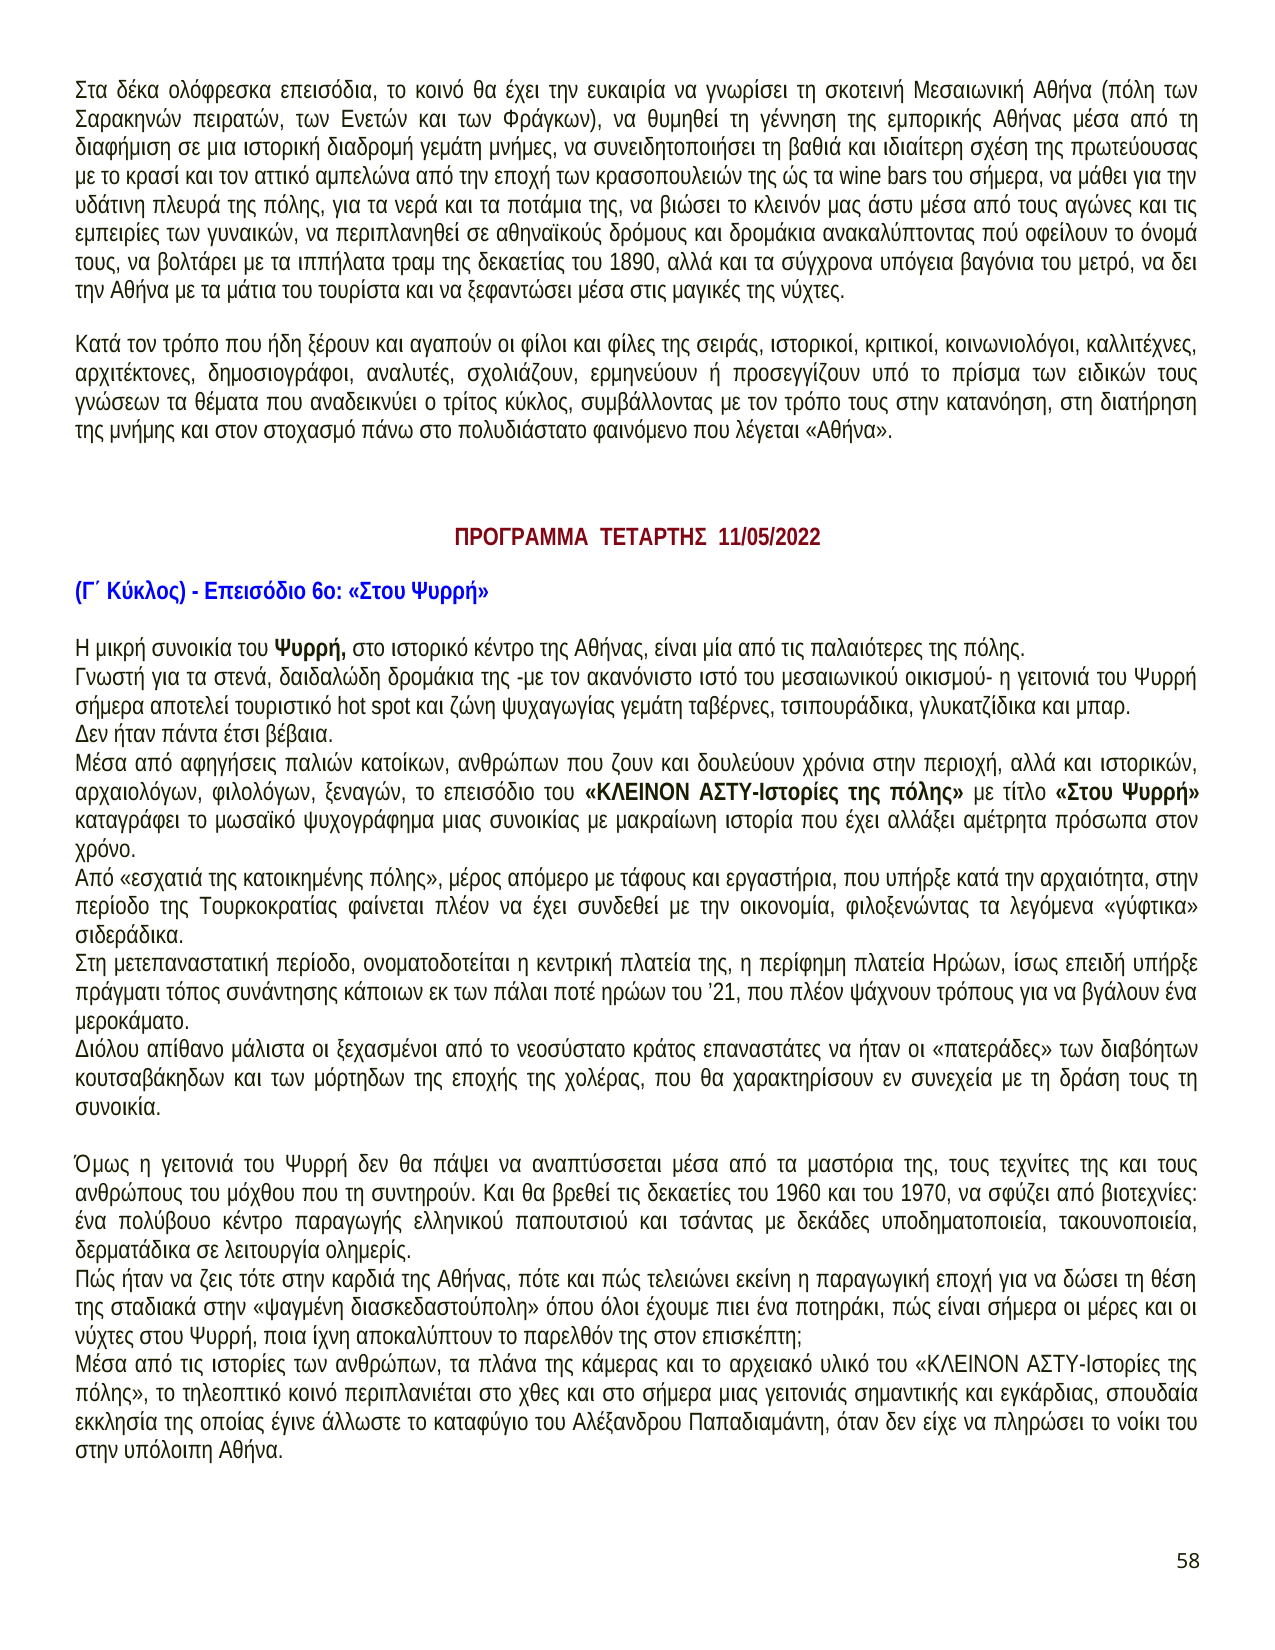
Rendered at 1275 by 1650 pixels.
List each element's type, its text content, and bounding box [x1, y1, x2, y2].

text Η μικρή συνοικία του Ψυρρή, στο ιστορικό κέντρο της Αθήνας, είναι μία από τις παλαιότερες της πόλης. [75, 633, 1200, 662]
text ΠΡΟΓΡΑΜΜΑ ΤΕΤΑΡΤΗΣ 11/05/2022 [75, 522, 1200, 551]
text Γνωστή για τα στενά, δαιδαλώδη δρομάκια της -με τον ακανόνιστο ιστό του μεσαιωνικού οικισμού- η γειτονιά του Ψυρρή σήμερα αποτελεί τουριστικό hot spot και ζώνη ψυχαγωγίας γεμάτη ταβέρνες, τσιπουράδικα, γλυκατζίδικα και μπαρ. [75, 662, 1200, 719]
text Μέσα από τις ιστορίες των ανθρώπων, τα πλάνα της κάμερας και το αρχειακό υλικό του «ΚΛΕΙΝΟΝ ΑΣΤΥ-Ιστορίες της πόλης», το τηλεοπτικό κοινό περιπλανιέται στο χθες και στο σήμερα μιας γειτονιάς σημαντικής και εγκάρδιας, σπουδαία εκκλησία της οποίας έγινε άλλωστε το καταφύγιο του Αλέξανδρου Παπαδιαμάντη, όταν δεν είχε να πληρώσει το νοίκι του στην υπόλοιπη Αθήνα. [75, 1349, 1200, 1464]
text (Γ΄ Κύκλος) - Eπεισόδιο 6ο: «Στου Ψυρρή» [75, 576, 1200, 605]
text Στα δέκα ολόφρεσκα επεισόδια, το κοινό θα έχει την ευκαιρία να γνωρίσει τη σκοτεινή Μεσαιωνική Αθήνα (πόλη των Σαρακηνών πειρατών, των Ενετών και των Φράγκων), να θυμηθεί τη γέννηση της εμπορικής Αθήνας μέσα από τη διαφήμιση σε μια ιστορική διαδρομή γεμάτη μνήμες, να συνειδητοποιήσει τη βαθιά και ιδιαίτερη σχέση της πρωτεύουσας με το κρασί και τον αττικό αμπελώνα από την εποχή των κρασοπουλειών της ώς τα wine bars του σήμερα, να μάθει για την υδάτινη πλευρά της πόλης, για τα νερά και τα ποτάμια της, να βιώσει το κλεινόν μας άστυ μέσα από τους αγώνες και τις εμπειρίες των γυναικών, να περιπλανηθεί σε αθηναϊκούς δρόμους και δρομάκια ανακαλύπτοντας πού οφείλουν το όνομά τους, να βολτάρει με τα ιππήλατα τραμ της δεκαετίας του 1890, αλλά και τα σύγχρονα υπόγεια βαγόνια του μετρό, να δει την Αθήνα με τα μάτια του τουρίστα και να ξεφαντώσει μέσα στις μαγικές της νύχτες. [75, 75, 1200, 304]
text Πώς ήταν να ζεις τότε στην καρδιά της Αθήνας, πότε και πώς τελειώνει εκείνη η παραγωγική εποχή για να δώσει τη θέση της σταδιακά στην «ψαγμένη διασκεδαστούπολη» όπου όλοι έχουμε πιει ένα ποτηράκι, πώς είναι σήμερα οι μέρες και οι νύχτες στου Ψυρρή, ποια ίχνη αποκαλύπτουν το παρελθόν της στον επισκέπτη; [75, 1263, 1200, 1349]
text Κατά τον τρόπο που ήδη ξέρουν και αγαπούν οι φίλοι και φίλες της σειράς, ιστορικοί, κριτικοί, κοινωνιολόγοι, καλλιτέχνες, αρχιτέκτονες, δημοσιογράφοι, αναλυτές, σχολιάζουν, ερμηνεύουν ή προσεγγίζουν υπό το πρίσμα των ειδικών τους γνώσεων τα θέματα που αναδεικνύει ο τρίτος κύκλος, συμβάλλοντας με τον τρόπο τους στην κατανόηση, στη διατήρηση της μνήμης και στον στοχασμό πάνω στο πολυδιάστατο φαινόμενο που λέγεται «Αθήνα». [75, 329, 1200, 444]
text Δεν ήταν πάντα έτσι βέβαια. [75, 719, 1200, 748]
text Μέσα από αφηγήσεις παλιών κατοίκων, ανθρώπων που ζουν και δουλεύουν χρόνια στην περιοχή, αλλά και ιστορικών, αρχαιολόγων, φιλολόγων, ξεναγών, το επεισόδιο του «ΚΛΕΙΝΟΝ ΑΣΤΥ-Ιστορίες της πόλης» με τίτλο «Στου Ψυρρή» καταγράφει το μωσαϊκό ψυχογράφημα μιας συνοικίας με μακραίωνη ιστορία που έχει αλλάξει αμέτρητα πρόσωπα στον χρόνο. Από «εσχατιά της κατοικημένης πόλης», μέρος απόμερο με τάφους και εργαστήρια, που υπήρξε κατά την αρχαιότητα, στην περίοδο της Τουρκοκρατίας φαίνεται πλέον να έχει συνδεθεί με την οικονομία, φιλοξενώντας τα λεγόμενα «γύφτικα» σιδεράδικα. Στη μετεπαναστατική περίοδο, ονοματοδοτείται η κεντρική πλατεία της, η περίφημη πλατεία Ηρώων, ίσως επειδή υπήρξε πράγματι τόπος συνάντησης κάποιων εκ των πάλαι ποτέ ηρώων του ’21, που πλέον ψάχνουν τρόπους για να βγάλουν ένα μεροκάματο. Διόλου απίθανο μάλιστα οι ξεχασμένοι από το νεοσύστατο κράτος επαναστάτες να ήταν οι «πατεράδες» των διαβόητων κουτσαβάκηδων και των μόρτηδων της εποχής της χολέρας, που θα χαρακτηρίσουν εν συνεχεία με τη δράση τους τη συνοικία. Όμως η γειτονιά του Ψυρρή δεν θα πάψει να αναπτύσσεται μέσα από τα μαστόρια της, τους τεχνίτες της και τους ανθρώπους του μόχθου που τη συντηρούν. Και θα βρεθεί τις δεκαετίες του 1960 και του 1970, να σφύζει από βιοτεχνίες: ένα πολύβουο κέντρο παραγωγής ελληνικού παπουτσιού και τσάντας με δεκάδες υποδηματοποιεία, τακουνοποιεία, δερματάδικα σε λειτουργία ολημερίς. [75, 748, 1200, 1263]
